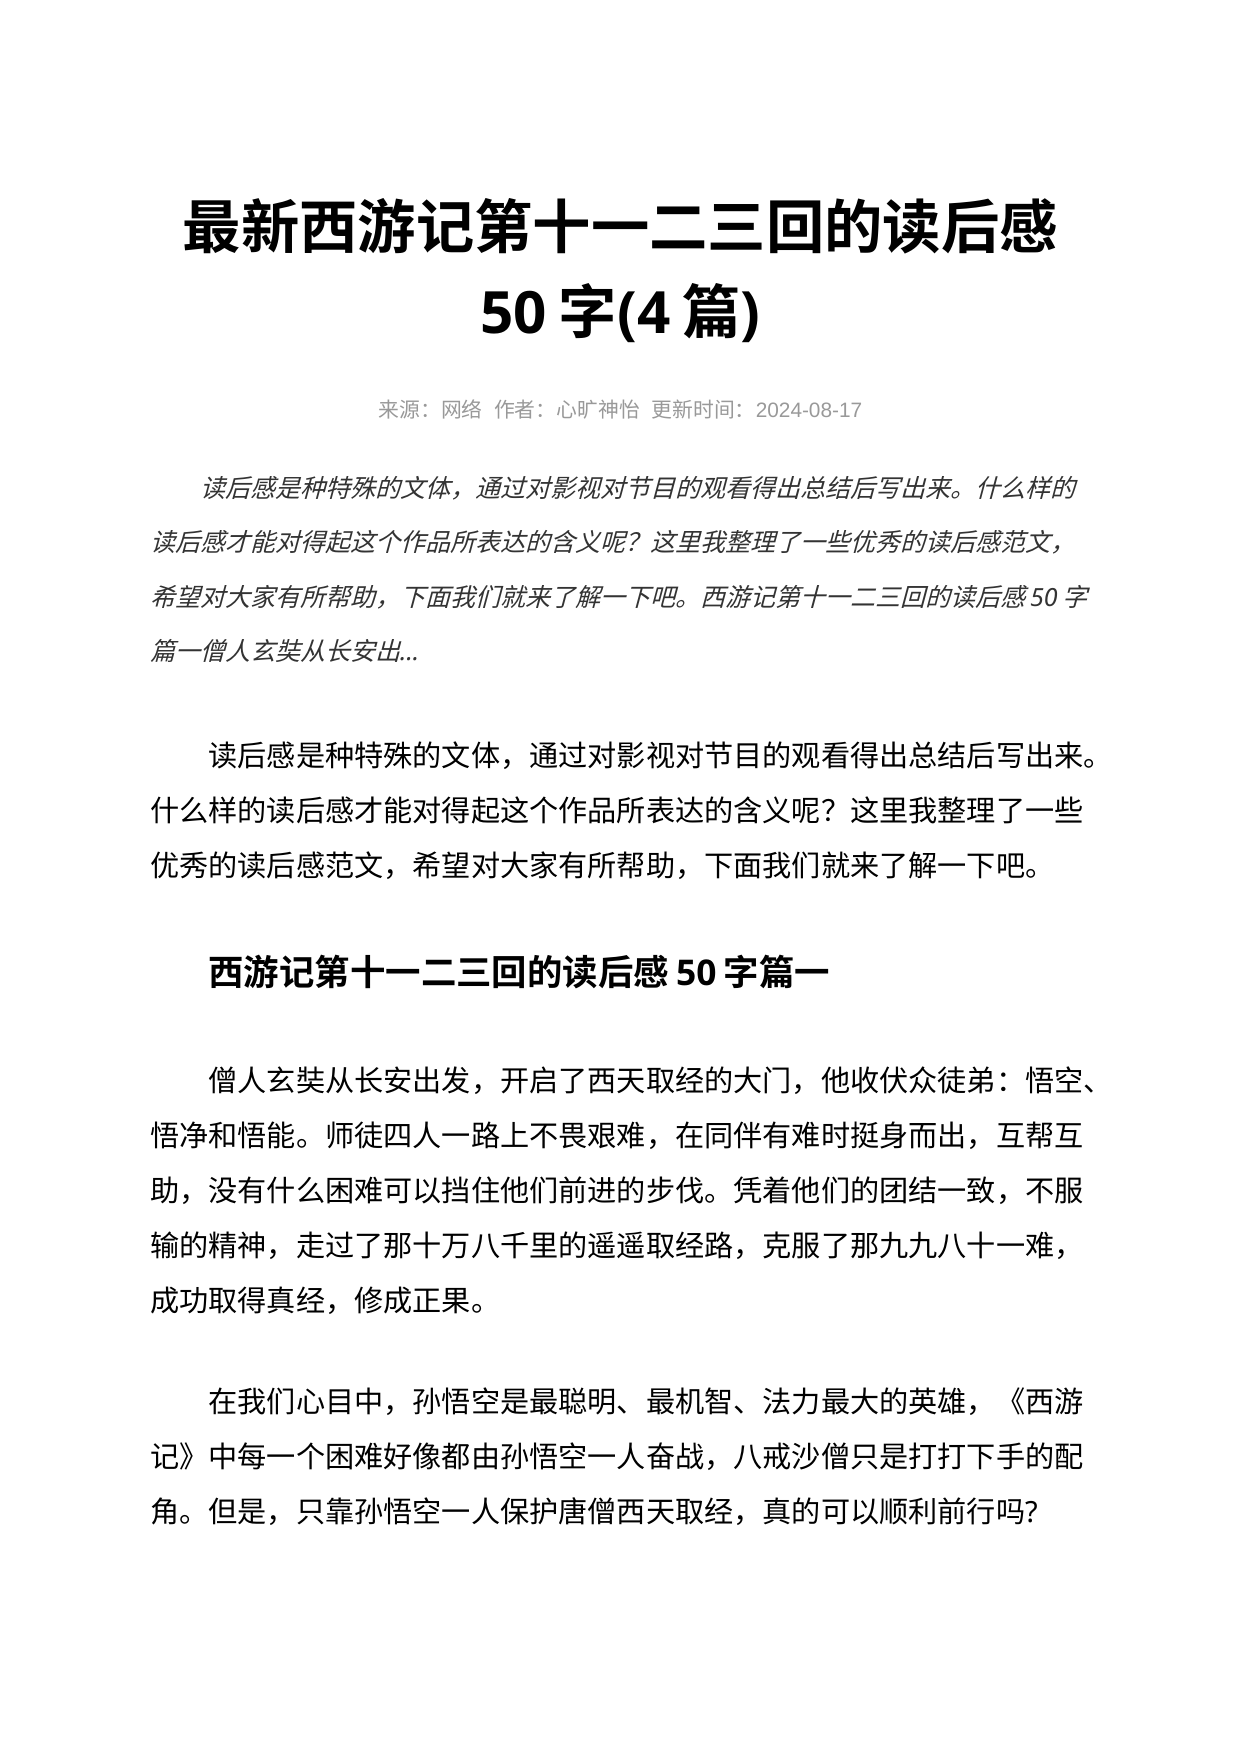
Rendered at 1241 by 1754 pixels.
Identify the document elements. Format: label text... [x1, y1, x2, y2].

text 西游记第十一二三回的读后感50字篇一 [150, 944, 1090, 996]
text 僧人玄奘从长安出发，开启了西天取经的大门，他收伏众徒弟：悟空、悟净和悟能。师徒四人一路上不畏艰难，在同伴有难时挺身而出，互帮互助，没有什么困难可以挡住他们前进的步伐。凭着他们的团结一致，不服输的精神，走过了那十万八千里的遥遥取经路，克服了那九九八十一难，成功取得真经，修成正果。 [150, 1058, 1090, 1319]
text 读后感是种特殊的文体，通过对影视对节目的观看得出总结后写出来。什么样的读后感才能对得起这个作品所表达的含义呢？这里我整理了一些优秀的读后感范文，希望对大家有所帮助，下面我们就来了解一下吧。 [150, 733, 1090, 885]
subtitle 最新西游记第十一二三回的读后感50字(4篇) [150, 181, 1090, 351]
text 在我们心目中，孙悟空是最聪明、最机智、法力最大的英雄，《西游记》中每一个困难好像都由孙悟空一人奋战，八戒沙僧只是打打下手的配角。但是，只靠孙悟空一人保护唐僧西天取经，真的可以顺利前行吗? [150, 1379, 1090, 1531]
text 来源：网络 作者：心旷神怡 更新时间：2024-08-17 [150, 397, 1090, 421]
text 读后感是种特殊的文体，通过对影视对节目的观看得出总结后写出来。什么样的读后感才能对得起这个作品所表达的含义呢？这里我整理了一些优秀的读后感范文，希望对大家有所帮助，下面我们就来了解一下吧。西游记第十一二三回的读后感50字篇一僧人玄奘从长安出... [150, 468, 1090, 668]
